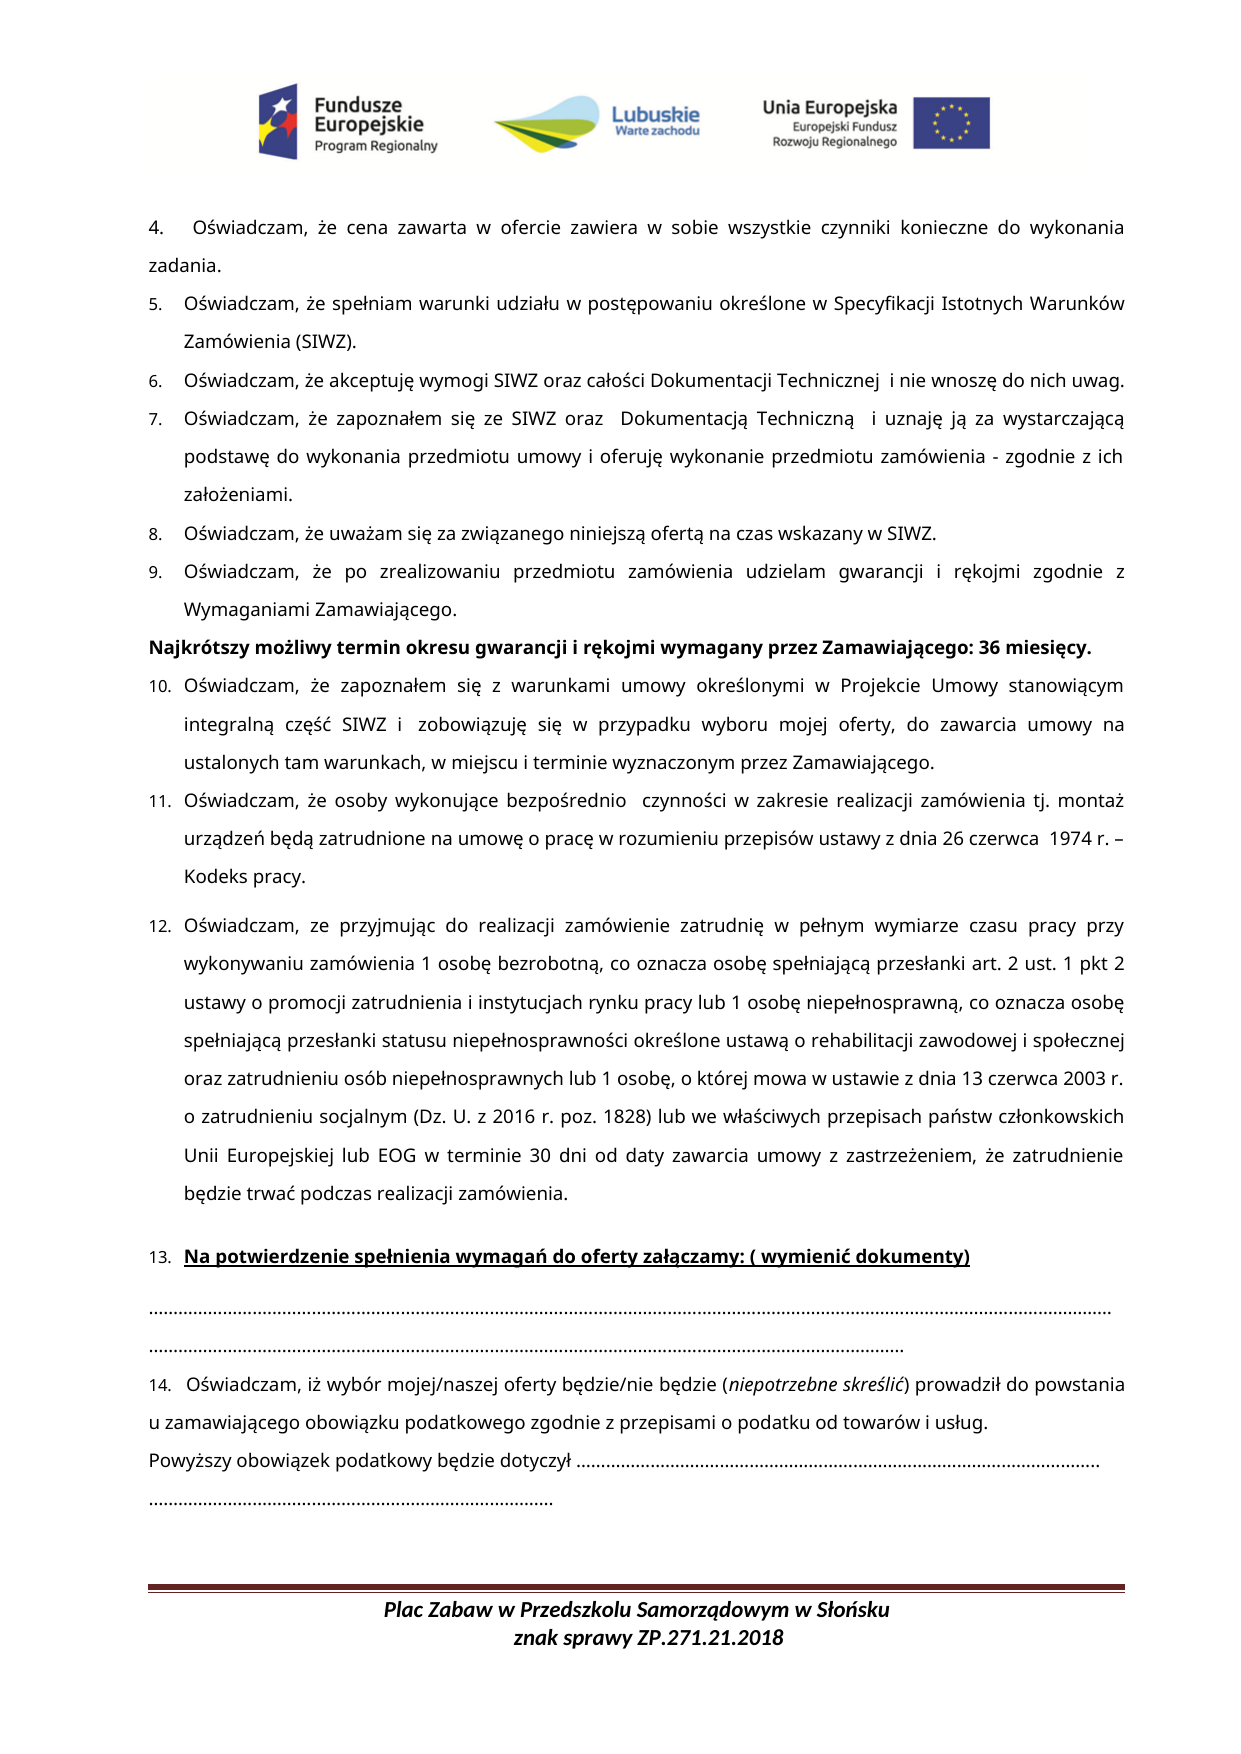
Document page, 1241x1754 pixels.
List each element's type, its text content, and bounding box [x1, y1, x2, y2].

list Oświadczam, że zapoznałem się z warunkami umowy określonymi w Projekcie Umowy stanowiącym integralną część SIWZ i zobowiązuję się w przypadku wyboru mojej oferty, do zawarcia umowy na ustalonych tam warunkach, w miejscu i terminie wyznaczonym przez Zamawiającego. [148, 673, 1125, 775]
picture [148, 73, 1091, 176]
list Oświadczam, że akceptuję wymogi SIWZ oraz całości Dokumentacji Technicznej i nie wnoszę do nich uwag. [148, 367, 1125, 392]
list Oświadczam, iż wybór mojej/naszej oferty będzie/nie będzie (niepotrzebne skreślić) prowadził do powstania u zamawiającego obowiązku podatkowego zgodnie z przepisami o podatku od towarów i usług. [148, 1371, 1125, 1434]
text Najkrótszy możliwy termin okresu gwarancji i rękojmi wymagany przez Zamawiającego: 36 miesięcy. [148, 634, 1125, 660]
text 4. Oświadczam, że cena zawarta w ofercie zawiera w sobie wszystkie czynniki konieczne do wykonania zadania. [148, 214, 1125, 278]
list Oświadczam, że po zrealizowaniu przedmiotu zamówienia udzielam gwarancji i rękojmi zgodnie z Wymaganiami Zamawiającego. [148, 558, 1125, 622]
list Oświadczam, że spełniam warunki udziału w postępowaniu określone w Specyfikacji Istotnych Warunków Zamówienia (SIWZ). [148, 290, 1125, 354]
list Oświadczam, że zapoznałem się ze SIWZ oraz Dokumentacją Techniczną i uznaję ją za wystarczającą podstawę do wykonania przedmiotu umowy i oferuję wykonanie przedmiotu zamówienia - zgodnie z ich założeniami. [148, 405, 1125, 507]
text Powyższy obowiązek podatkowy będzie dotyczył ……………………..……………………………………………………………………..………………………………………………………………………. [148, 1447, 1125, 1511]
list Na potwierdzenie spełnienia wymagań do oferty załączamy: ( wymienić dokumenty) [148, 1243, 1125, 1269]
list Oświadczam, ze przyjmując do realizacji zamówienie zatrudnię w pełnym wymiarze czasu pracy przy wykonywaniu zamówienia 1 osobę bezrobotną, co oznacza osobę spełniającą przesłanki art. 2 ust. 1 pkt 2 ustawy o promocji zatrudnienia i instytucjach rynku pracy lub 1 osobę niepełnosprawną, co oznacza osobę spełniającą przesłanki statusu niepełnosprawności określone ustawą o rehabilitacji zawodowej i społecznej oraz zatrudnieniu osób niepełnosprawnych lub 1 osobę, o której mowa w ustawie z dnia 13 czerwca 2003 r. o zatrudnieniu socjalnym (Dz. U. z 2016 r. poz. 1828) lub we właściwych przepisach państw członkowskich Unii Europejskiej lub EOG w terminie 30 dni od daty zawarcia umowy z zastrzeżeniem, że zatrudnienie będzie trwać podczas realizacji zamówienia. [148, 912, 1125, 1206]
list Oświadczam, że osoby wykonujące bezpośrednio czynności w zakresie realizacji zamówienia tj. montaż urządzeń będą zatrudnione na umowę o pracę w rozumieniu przepisów ustawy z dnia 26 czerwca 1974 r. – Kodeks pracy. [148, 787, 1125, 889]
list Oświadczam, że uważam się za związanego niniejszą ofertą na czas wskazany w SIWZ. [148, 520, 1125, 545]
text …………………………………………………………………………………………………………………………………………………………………………………………………………………………………………………………………………………………………………………… [148, 1294, 1125, 1358]
